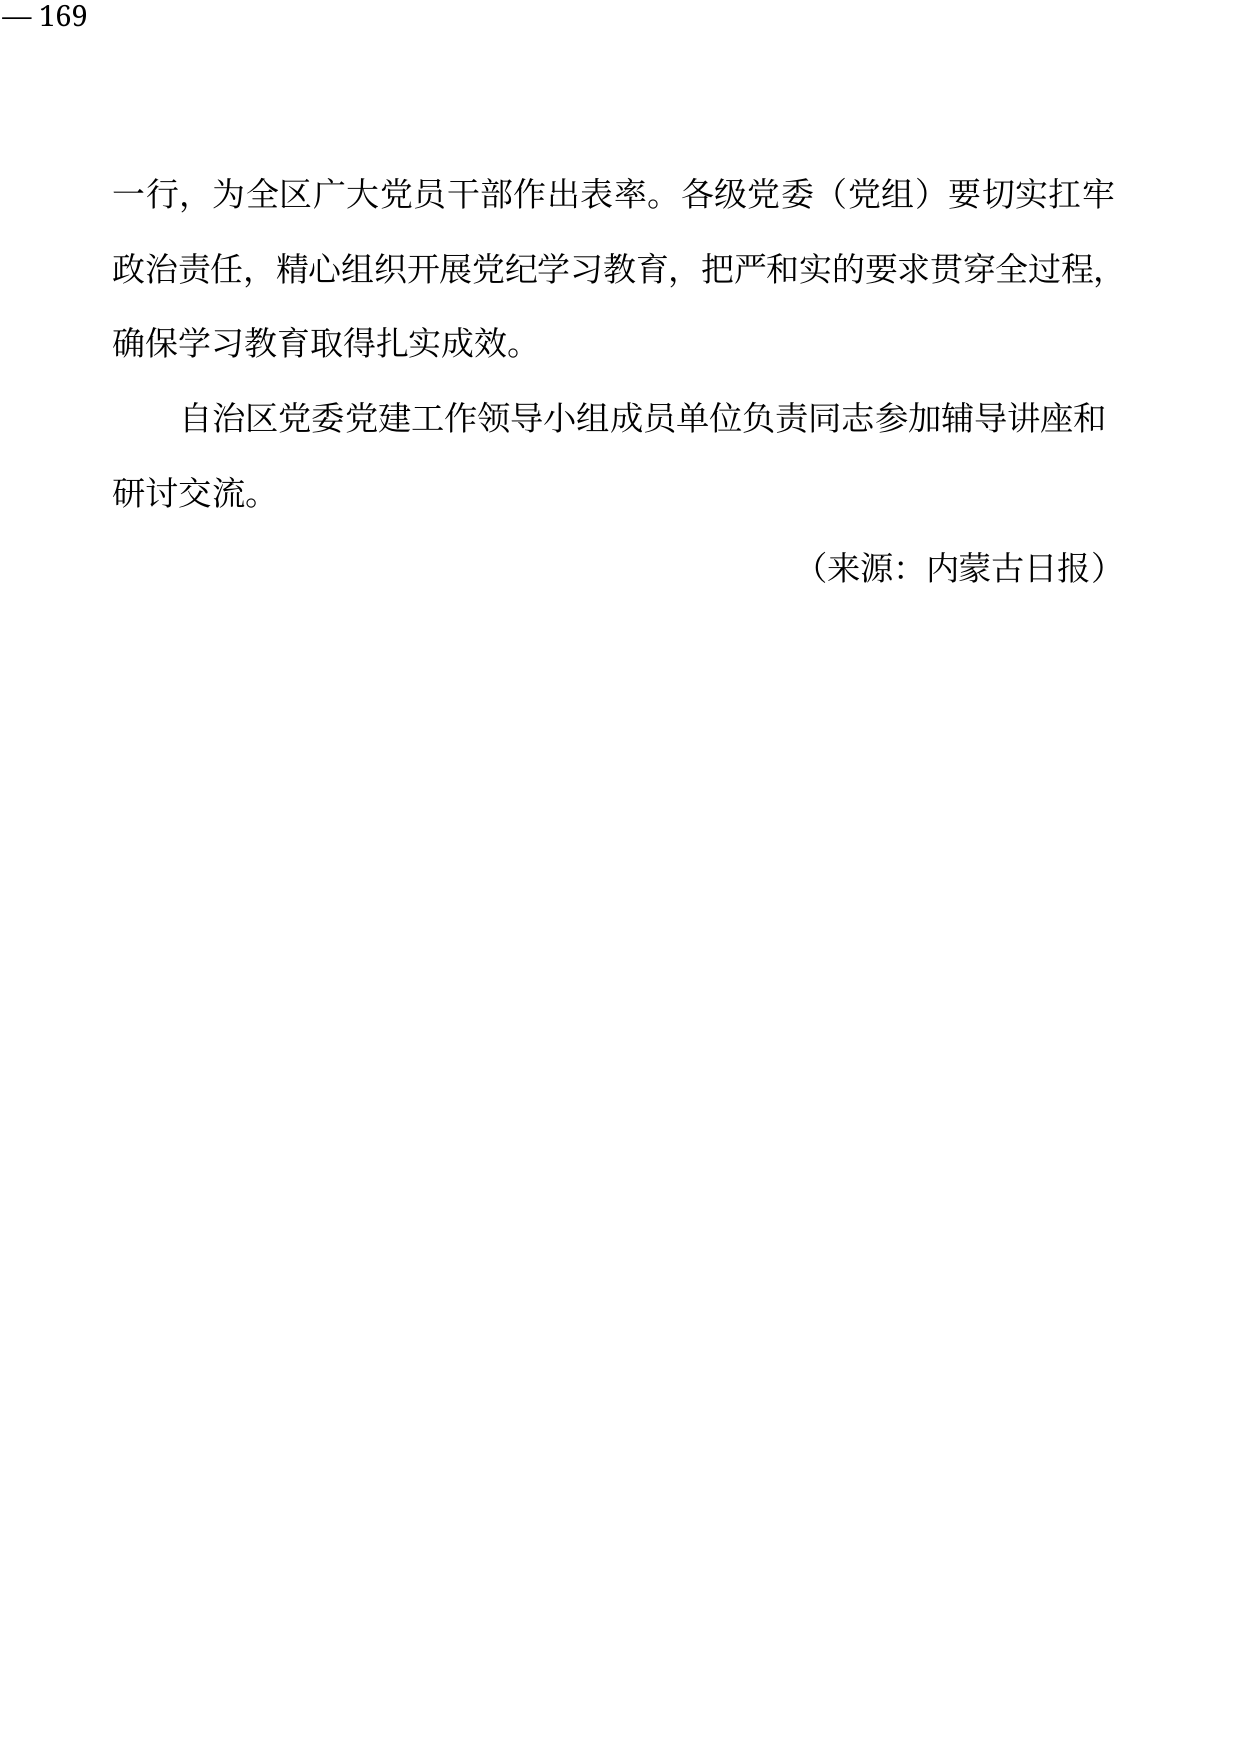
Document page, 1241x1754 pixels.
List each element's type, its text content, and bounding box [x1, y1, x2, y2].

text 自治区党委党建工作领导小组成员单位负责同志参加辅导讲座和研讨交流。 [112, 392, 1128, 515]
text （来源：内蒙古日报） [794, 542, 1152, 590]
text 一行，为全区广大党员干部作出表率。各级党委（党组）要切实扛牢政治责任，精心组织开展党纪学习教育，把严和实的要求贯穿全过程，确保学习教育取得扎实成效。 [112, 168, 1144, 365]
